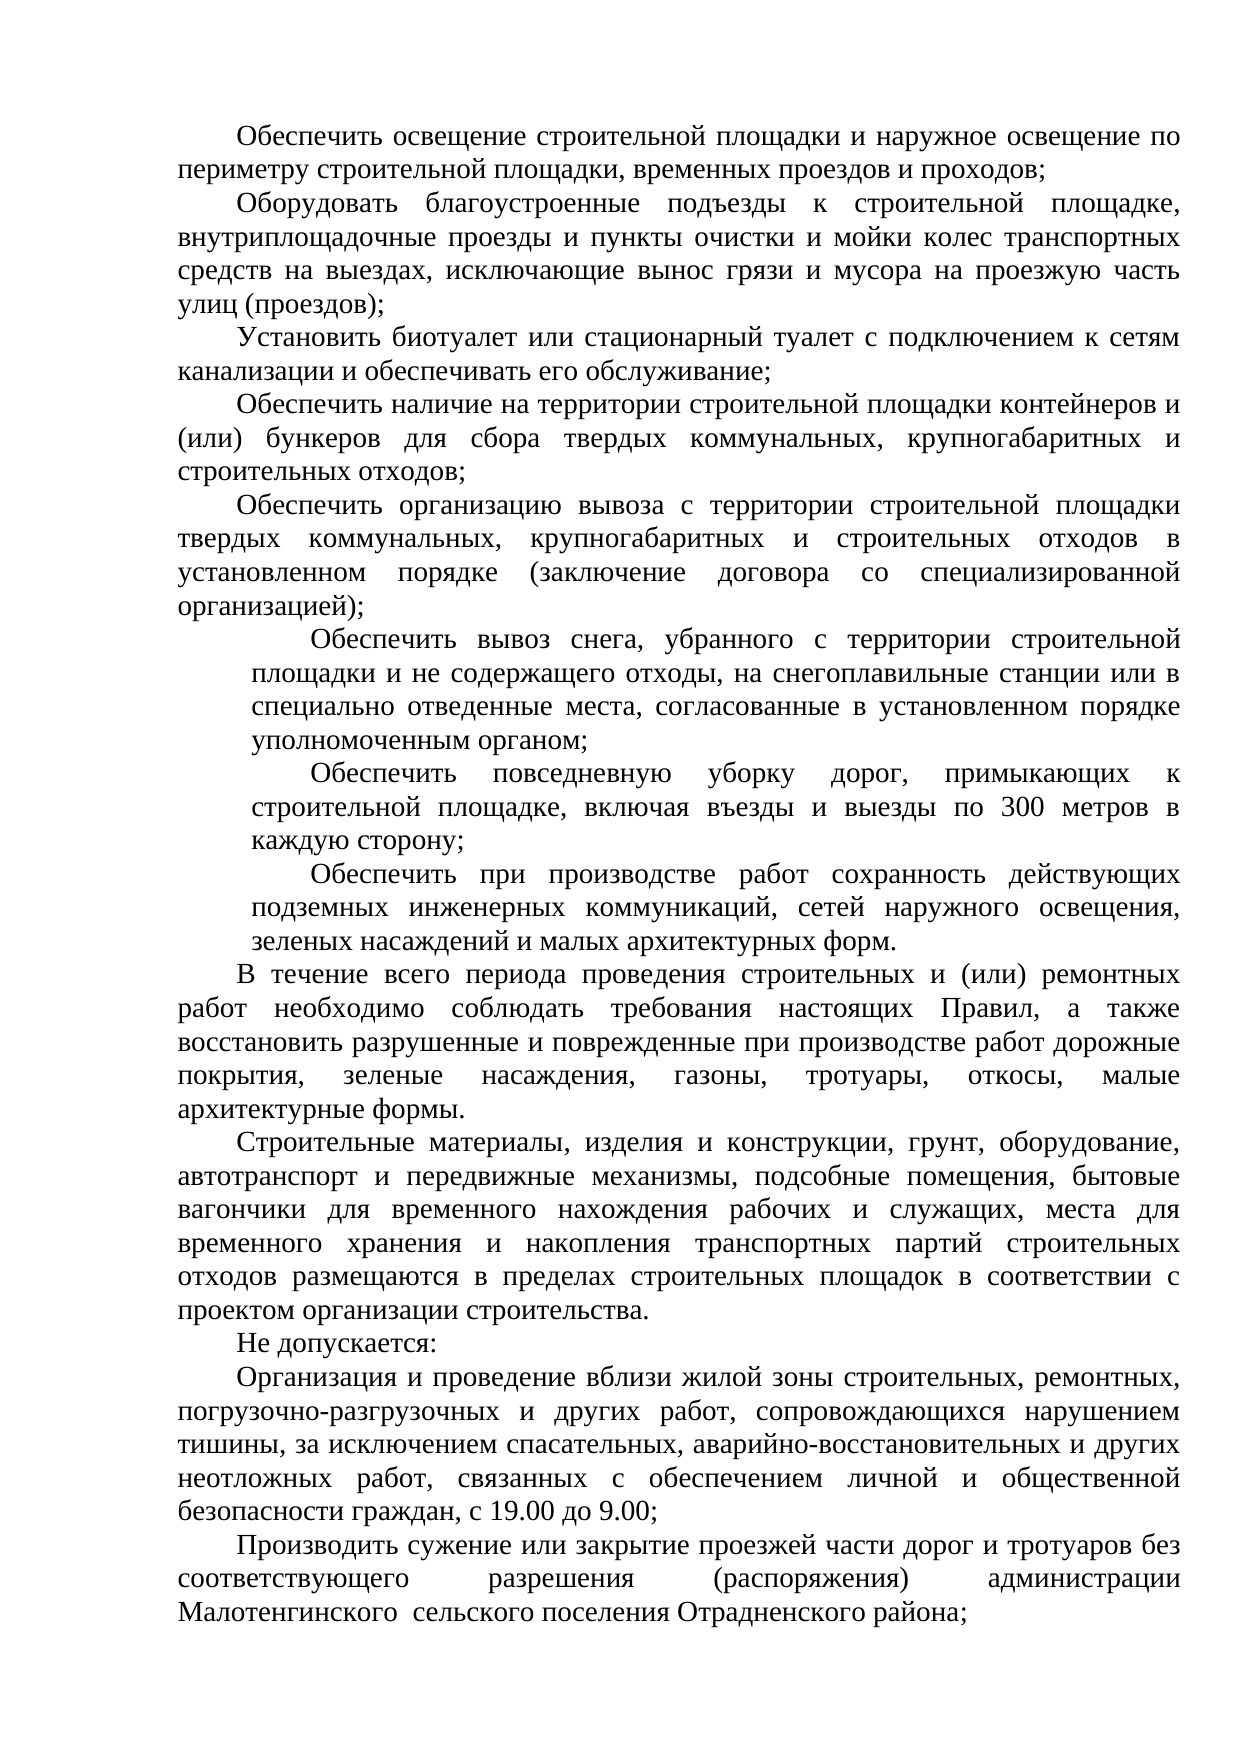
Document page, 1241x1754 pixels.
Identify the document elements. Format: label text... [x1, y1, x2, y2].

text Организация и проведение вблизи жилой зоны строительных, ремонтных, погрузочно-разгрузочных и других работ, сопровождающихся нарушением тишины, за исключением спасательных, аварийно-восстановительных и других неотложных работ, связанных с обеспечением личной и общественной безопасности граждан, с 19.00 до 9.00; [177, 1359, 1181, 1527]
text В течение всего периода проведения строительных и (или) ремонтных работ необходимо соблюдать требования настоящих Правил, а также восстановить разрушенные и поврежденные при производстве работ дорожные покрытия, зеленые насаждения, газоны, тротуары, откосы, малые архитектурные формы. [177, 957, 1181, 1124]
text Обеспечить при производстве работ сохранность действующих подземных инженерных коммуникаций, сетей наружного освещения, зеленых насаждений и малых архитектурных форм. [251, 856, 1181, 957]
text Строительные материалы, изделия и конструкции, грунт, оборудование, автотранспорт и передвижные механизмы, подсобные помещения, бытовые вагончики для временного нахождения рабочих и служащих, места для временного хранения и накопления транспортных партий строительных отходов размещаются в пределах строительных площадок в соответствии с проектом организации строительства. [177, 1124, 1181, 1326]
text Обеспечить организацию вывоза с территории строительной площадки твердых коммунальных, крупногабаритных и строительных отходов в установленном порядке (заключение договора со специализированной организацией); [177, 487, 1181, 621]
text Не допускается: [177, 1326, 1181, 1359]
text Установить биотуалет или стационарный туалет с подключением к сетям канализации и обеспечивать его обслуживание; [177, 319, 1181, 386]
text Обеспечить вывоз снега, убранного с территории строительной площадки и не содержащего отходы, на снегоплавильные станции или в специально отведенные места, согласованные в установленном порядке уполномоченным органом; [251, 621, 1181, 755]
text Обеспечить наличие на территории строительной площадки контейнеров и (или) бункеров для сбора твердых коммунальных, крупногабаритных и строительных отходов; [177, 386, 1181, 487]
text Оборудовать благоустроенные подъезды к строительной площадке, внутриплощадочные проезды и пункты очистки и мойки колес транспортных средств на выездах, исключающие вынос грязи и мусора на проезжую часть улиц (проездов); [177, 185, 1181, 319]
text Обеспечить повседневную уборку дорог, примыкающих к строительной площадке, включая въезды и выезды по 300 метров в каждую сторону; [251, 755, 1181, 856]
text Производить сужение или закрытие проезжей части дорог и тротуаров без соответствующего разрешения (распоряжения) администрации Малотенгинского сельского поселения Отрадненского района; [177, 1527, 1181, 1627]
text Обеспечить освещение строительной площадки и наружное освещение по периметру строительной площадки, временных проездов и проходов; [177, 118, 1181, 185]
